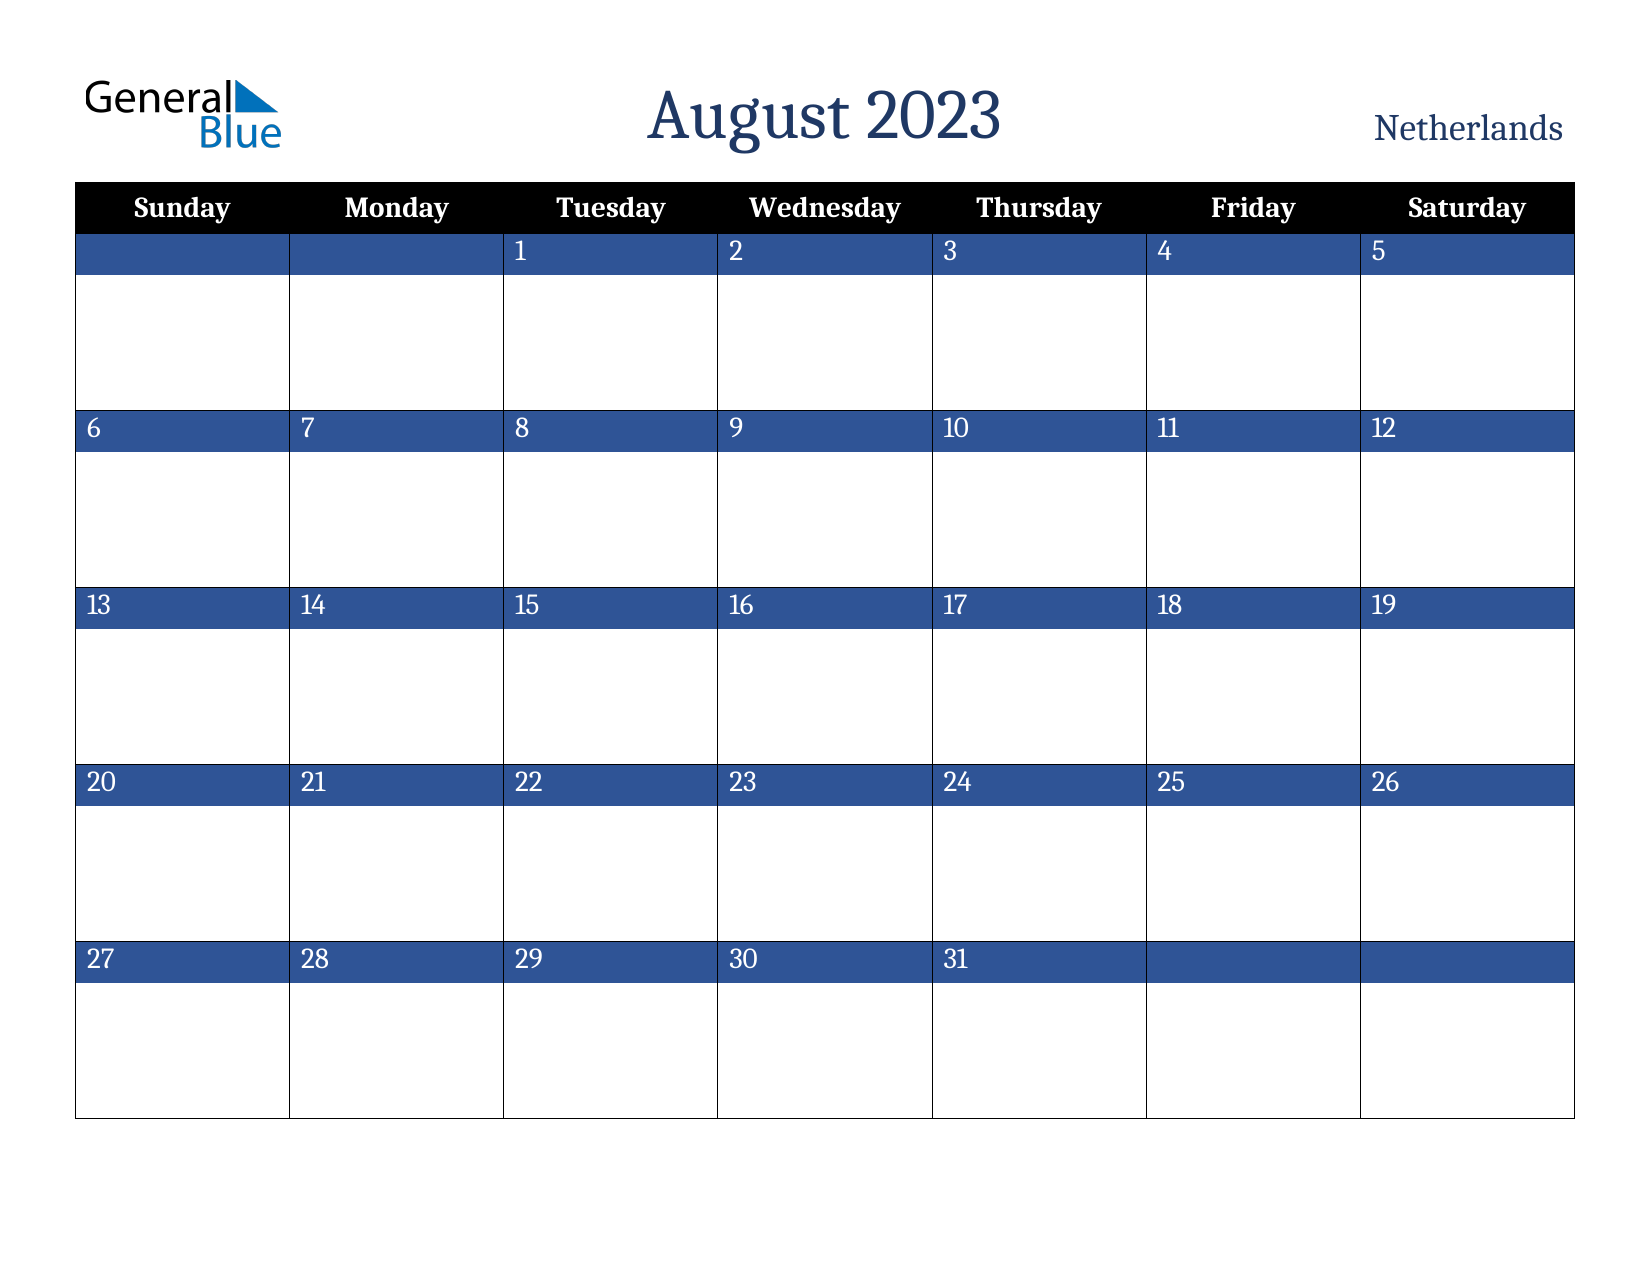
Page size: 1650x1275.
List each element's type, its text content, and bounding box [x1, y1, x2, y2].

table_cell 6 [76, 411, 289, 452]
table_cell [76, 983, 289, 1118]
table_cell [1147, 806, 1360, 941]
table_cell [290, 806, 503, 941]
table_cell [1361, 275, 1574, 410]
table_cell 29 [504, 942, 717, 983]
table_cell Saturday [1361, 183, 1574, 233]
table_cell 3 [933, 234, 1146, 275]
table_cell [76, 629, 289, 764]
table_cell [933, 806, 1146, 941]
table_cell [1361, 983, 1574, 1118]
table_cell 9 [718, 411, 932, 452]
table_cell [504, 806, 717, 941]
table_cell [933, 452, 1146, 587]
table_cell [76, 275, 289, 410]
table_cell [1147, 983, 1360, 1118]
picture [86, 80, 281, 148]
table_cell [718, 629, 932, 764]
table_cell 21 [290, 765, 503, 806]
table_cell Sunday [76, 183, 289, 233]
table_cell [290, 234, 503, 275]
table_cell 8 [504, 411, 717, 452]
table_cell 31 [933, 942, 1146, 983]
table_header August 2023 [504, 75, 1146, 182]
table_cell [1361, 452, 1574, 587]
table_cell [718, 983, 932, 1118]
table_cell Tuesday [504, 183, 717, 233]
table_cell 19 [1361, 588, 1574, 629]
table_cell [290, 629, 503, 764]
table_cell 1 [504, 234, 717, 275]
table_cell 12 [1361, 411, 1574, 452]
table_cell [504, 275, 717, 410]
table_cell Wednesday [718, 183, 932, 233]
table_cell [718, 275, 932, 410]
table_cell [290, 983, 503, 1118]
table_cell 22 [504, 765, 717, 806]
table_cell [933, 983, 1146, 1118]
table_cell 18 [1147, 588, 1360, 629]
table_cell 4 [1147, 234, 1360, 275]
table_cell [504, 983, 717, 1118]
table_cell Monday [290, 183, 503, 233]
table_cell [718, 452, 932, 587]
table_cell [1361, 942, 1574, 983]
table_cell 11 [1147, 411, 1360, 452]
table_cell 17 [933, 588, 1146, 629]
table_cell [504, 452, 717, 587]
table_cell 14 [290, 588, 503, 629]
table_cell 2 [718, 234, 932, 275]
table_cell 27 [76, 942, 289, 983]
table_cell 23 [718, 765, 932, 806]
table_header Netherlands [1146, 75, 1574, 182]
table_cell 20 [76, 765, 289, 806]
table_cell 30 [718, 942, 932, 983]
table_header [76, 75, 503, 182]
table_cell [1147, 629, 1360, 764]
table_cell 16 [718, 588, 932, 629]
table_cell [290, 452, 503, 587]
table_cell 25 [1147, 765, 1360, 806]
table_cell 10 [933, 411, 1146, 452]
table_cell [1361, 629, 1574, 764]
table_cell [290, 275, 503, 410]
table_cell [1147, 275, 1360, 410]
table_cell [1147, 942, 1360, 983]
table_cell [504, 629, 717, 764]
table_cell [933, 629, 1146, 764]
table_cell Friday [1147, 183, 1360, 233]
table_cell 26 [1361, 765, 1574, 806]
table_cell 24 [933, 765, 1146, 806]
table_cell [1361, 806, 1574, 941]
table_cell 15 [504, 588, 717, 629]
table_cell Thursday [933, 183, 1146, 233]
table_cell 7 [290, 411, 503, 452]
table_cell 5 [1361, 234, 1574, 275]
table_cell [76, 806, 289, 941]
table_cell [933, 275, 1146, 410]
table_cell [1147, 452, 1360, 587]
table_cell [76, 234, 289, 275]
table_cell [76, 452, 289, 587]
table_cell 13 [76, 588, 289, 629]
table_cell [718, 806, 932, 941]
table_cell 28 [290, 942, 503, 983]
